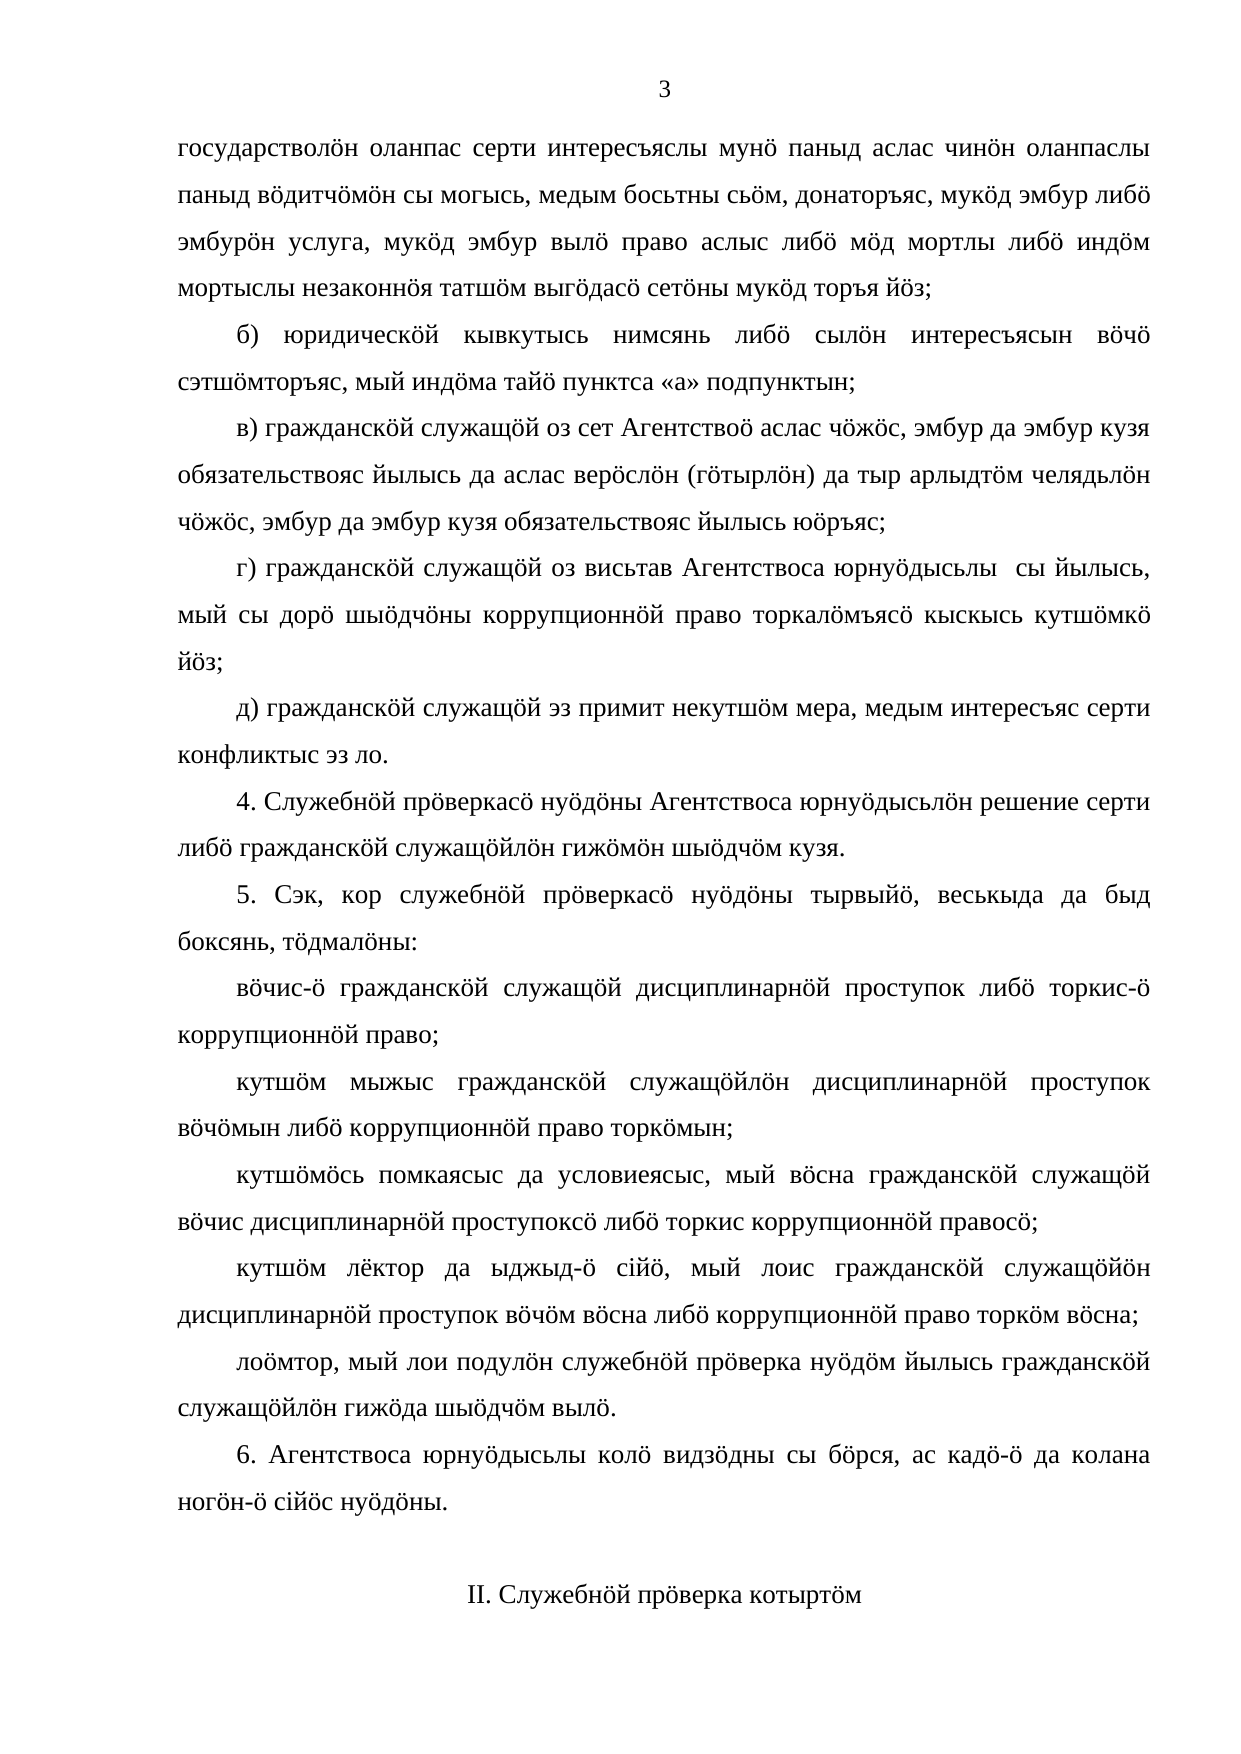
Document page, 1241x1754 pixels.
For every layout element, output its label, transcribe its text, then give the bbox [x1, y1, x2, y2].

text д) гражданскöй служащöй эз примит некутшöм мера, медым интересъяс серти конфликтыс эз ло. [177, 691, 1152, 769]
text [177, 131, 1152, 302]
text 5. Сэк, кор служебнöй прöверкасö нуöдöны тырвыйö, веськыда да быд боксянь, тöдмалöны: [177, 878, 1152, 956]
text кутшöм мыжыс гражданскöй служащöйлöн дисциплинарнöй проступок вöчöмын либö коррупционнöй право торкöмын; [177, 1064, 1152, 1142]
text б) юридическöй кывкутысь нимсянь либö сылöн интересъясын вöчö сэтшöмторъяс, мый индöма тайö пунктса «а» подпунктын; [177, 318, 1152, 396]
text г) гражданскöй служащöй оз висьтав Агентствоса юрнуöдысьлы сы йылысь, мый сы дорö шыöдчöны коррупционнöй право торкалöмъясö кыскысь кутшöмкö йöз; [177, 551, 1152, 676]
text 4. Служебнöй прöверкасö нуöдöны Агентствоса юрнуöдысьлöн решение серти либö гражданскöй служащöйлöн гижöмöн шыöдчöм кузя. [177, 784, 1152, 862]
text II. Служебнöй прöверка котыртöм [177, 1578, 1152, 1609]
text кутшöмöсь помкаясыс да условиеясыс, мый вöсна гражданскöй служащöй вöчис дисциплинарнöй проступоксö либö торкис коррупционнöй правосö; [177, 1158, 1152, 1236]
text 6. Агентствоса юрнуöдысьлы колö видзöдны сы бöрся, ас кадö-ö да колана ногöн-ö сiйöс нуöдöны. [177, 1438, 1152, 1516]
text вöчис-ö гражданскöй служащöй дисциплинарнöй проступок либö торкис-ö коррупционнöй право; [177, 971, 1152, 1049]
text кутшöм лёктор да ыджыд-ö сiйö, мый лоис гражданскöй служащöйöн дисциплинарнöй проступок вöчöм вöсна либö коррупционнöй право торкöм вöсна; [177, 1251, 1152, 1329]
text лоöмтор, мый лои подулöн служебнöй прöверка нуöдöм йылысь гражданскöй служащöйлöн гижöда шыöдчöм вылö. [177, 1344, 1152, 1422]
text в) гражданскöй служащöй оз сет Агентствоö аслас чöжöс, эмбур да эмбур кузя обязательствояс йылысь да аслас верöслöн (гöтырлöн) да тыр арлыдтöм челядьлöн чöжöс, эмбур да эмбур кузя обязательствояс йылысь юöръяс; [177, 411, 1152, 536]
